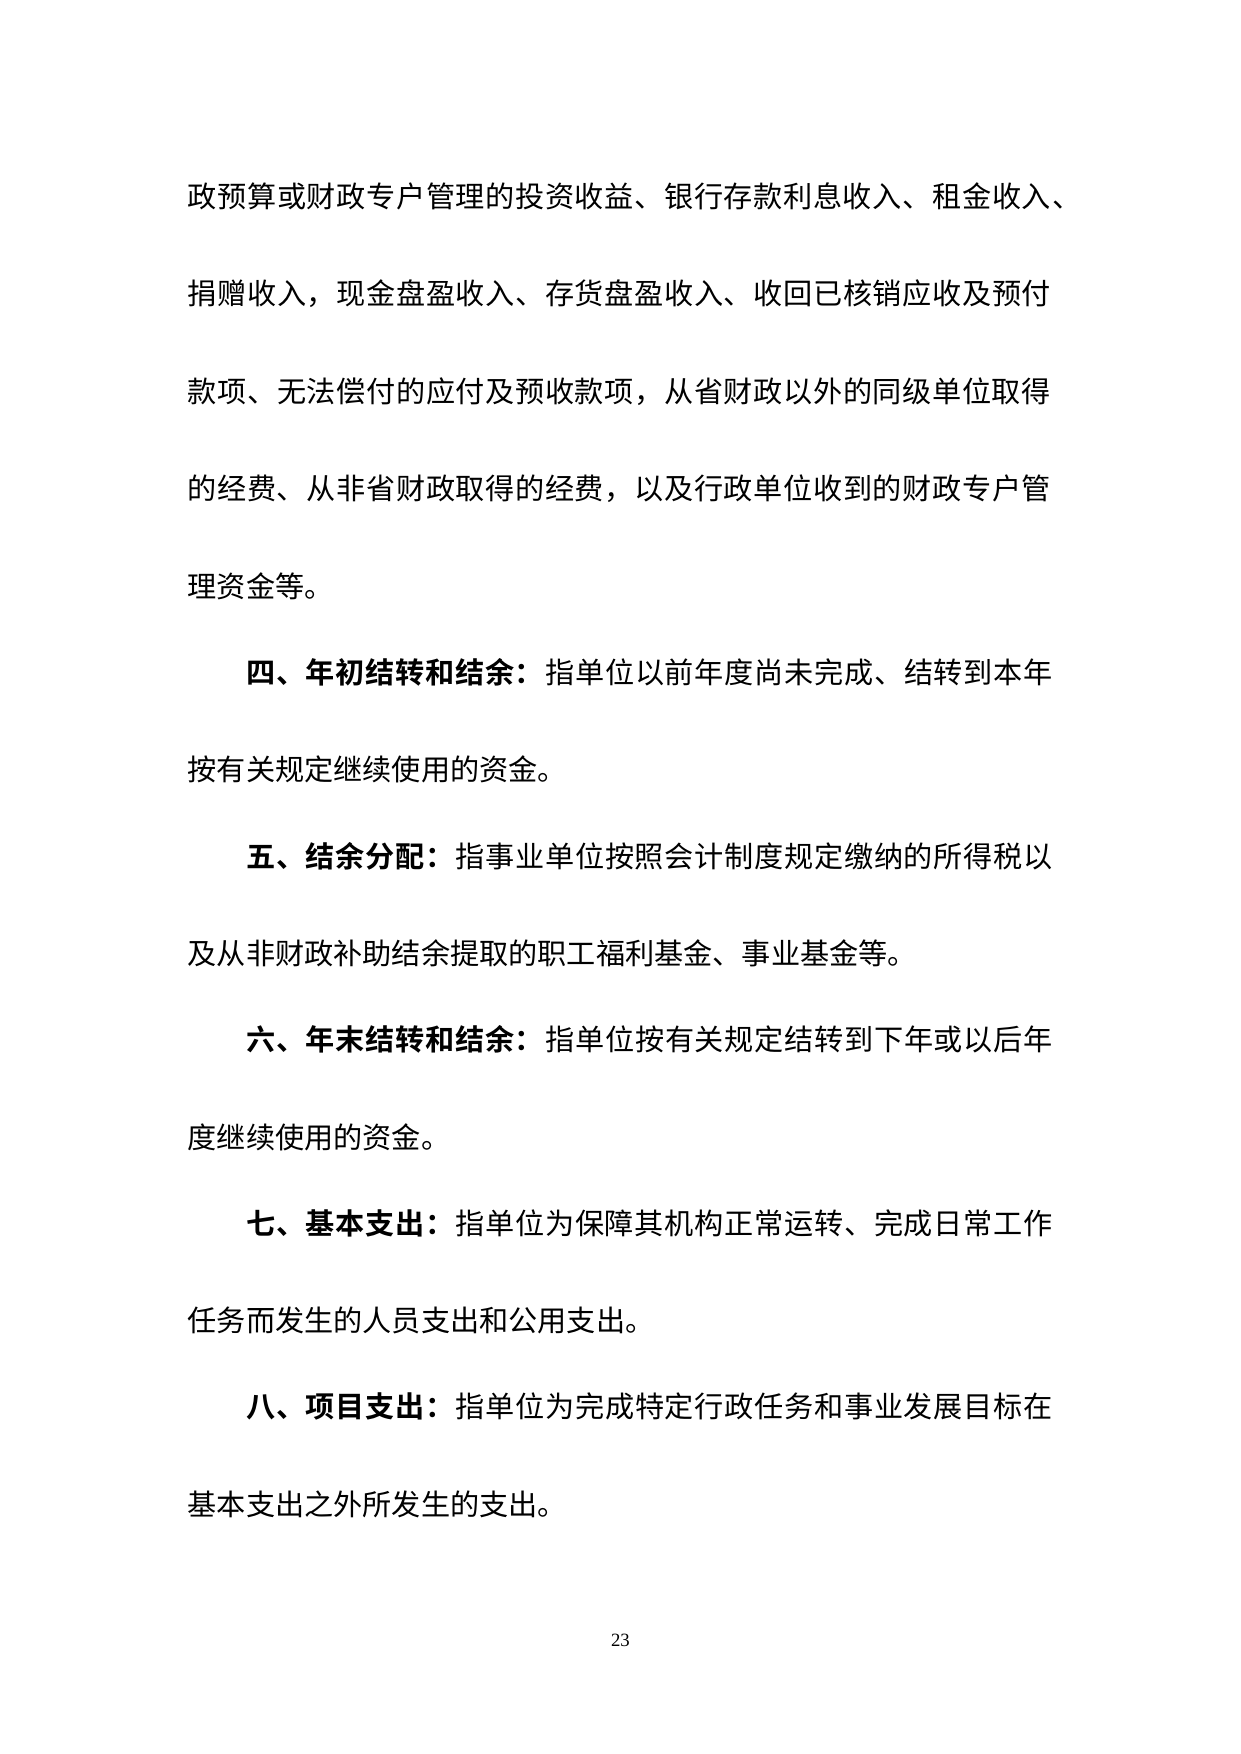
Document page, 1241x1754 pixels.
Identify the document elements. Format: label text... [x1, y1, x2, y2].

text 六、年末结转和结余：指单位按有关规定结转到下年或以后年度继续使用的资金。 [187, 1005, 1053, 1168]
text 七、基本支出：指单位为保障其机构正常运转、完成日常工作任务而发生的人员支出和公用支出。 [187, 1189, 1053, 1352]
text 四、年初结转和结余：指单位以前年度尚未完成、结转到本年按有关规定继续使用的资金。 [187, 638, 1053, 801]
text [187, 162, 1053, 617]
text 五、结余分配：指事业单位按照会计制度规定缴纳的所得税以及从非财政补助结余提取的职工福利基金、事业基金等。 [187, 822, 1053, 984]
text 八、项目支出：指单位为完成特定行政任务和事业发展目标在基本支出之外所发生的支出。 [187, 1373, 1053, 1535]
